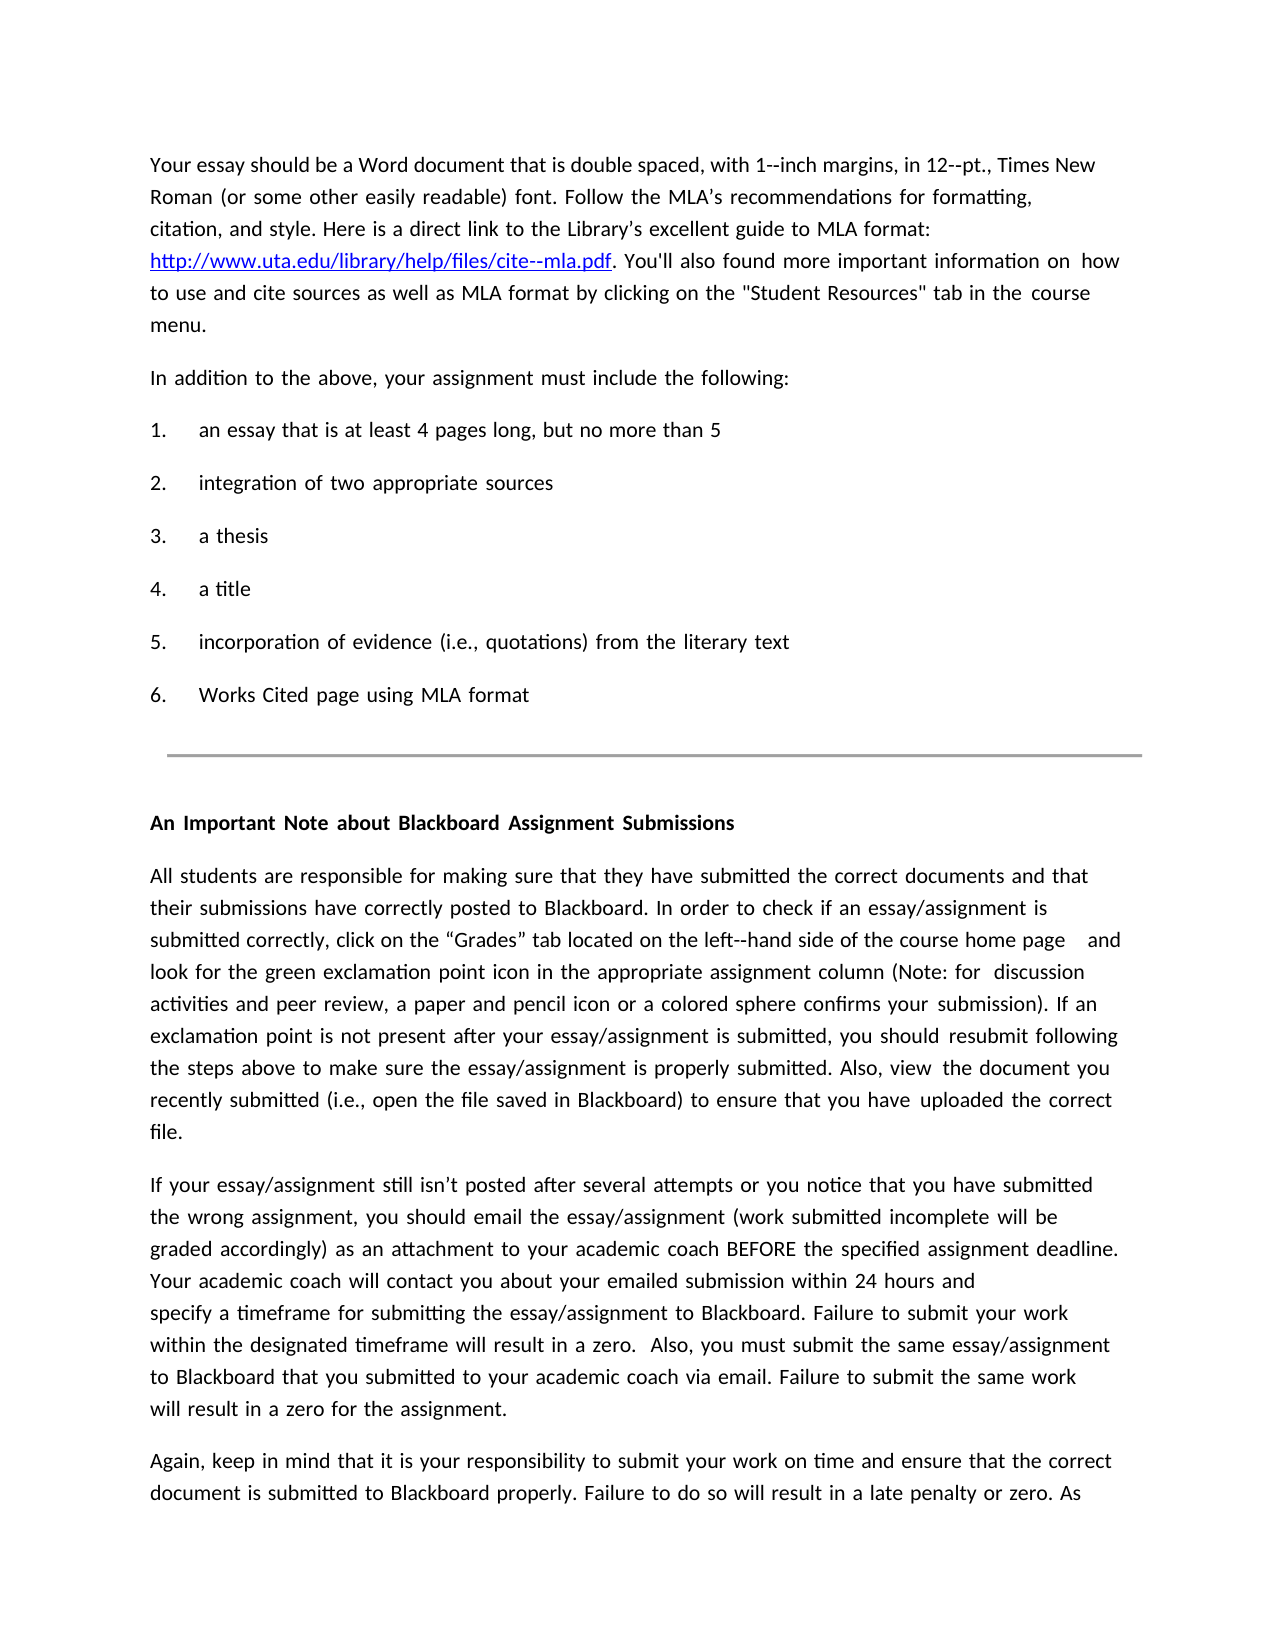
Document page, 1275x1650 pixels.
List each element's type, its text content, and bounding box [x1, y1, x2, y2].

list a title [150, 575, 1137, 602]
list a thesis [150, 522, 1137, 549]
text In addition to the above, your assignment must include the following: [150, 364, 1137, 390]
list integration of two appropriate sources [150, 469, 1137, 496]
text All students are responsible for making sure that they have submitted the correct documents and that their submissions have correctly posted to Blackboard. In order to check if an essay/assignment is submitted correctly, click on the “Grades” tab located on the left-­‐hand side of the course home page and look for the green exclamation point icon in the appropriate assignment column (Note: for discussion activities and peer review, a paper and pencil icon or a colored sphere confirms your submission). If an exclamation point is not present after your essay/assignment is submitted, you should resubmit following the steps above to make sure the essay/assignment is properly submitted. Also, view the document you recently submitted (i.e., open the file saved in Blackboard) to ensure that you have uploaded the correct file. [150, 862, 1121, 1145]
subtitle An Important Note about Blackboard Assignment Submissions [150, 809, 1137, 836]
list Works Cited page using MLA format [150, 681, 1137, 708]
text Your essay should be a Word document that is double spaced, with 1-­‐inch margins, in 12-­‐pt., Times New Roman (or some other easily readable) font. Follow the MLA’s recommendations for formatting, citation, and style. Here is a direct link to the Library’s excellent guide to MLA format: http://www.uta.edu/library/help/files/cite-­‐mla.pdf. You'll also found more important information on how to use and cite sources as well as MLA format by clicking on the "Student Resources" tab in the course menu. [150, 151, 1120, 338]
list incorporation of evidence (i.e., quotations) from the literary text [150, 628, 1137, 655]
text If your essay/assignment still isn’t posted after several attempts or you notice that you have submitted the wrong assignment, you should email the essay/assignment (work submitted incomplete will be graded accordingly) as an attachment to your academic coach BEFORE the specified assignment deadline. Your academic coach will contact you about your emailed submission within 24 hours and specify a timeframe for submitting the essay/assignment to Blackboard. Failure to submit your work within the designated timeframe will result in a zero. Also, you must submit the same essay/assignment to Blackboard that you submitted to your academic coach via email. Failure to submit the same work will result in a zero for the assignment. [150, 1171, 1121, 1421]
list an essay that is at least 4 pages long, but no more than 5 [150, 417, 1137, 443]
text Again, keep in mind that it is your responsibility to submit your work on time and ensure that the correct document is submitted to Blackboard properly. Failure to do so will result in a late penalty or zero. As [150, 1448, 1116, 1506]
